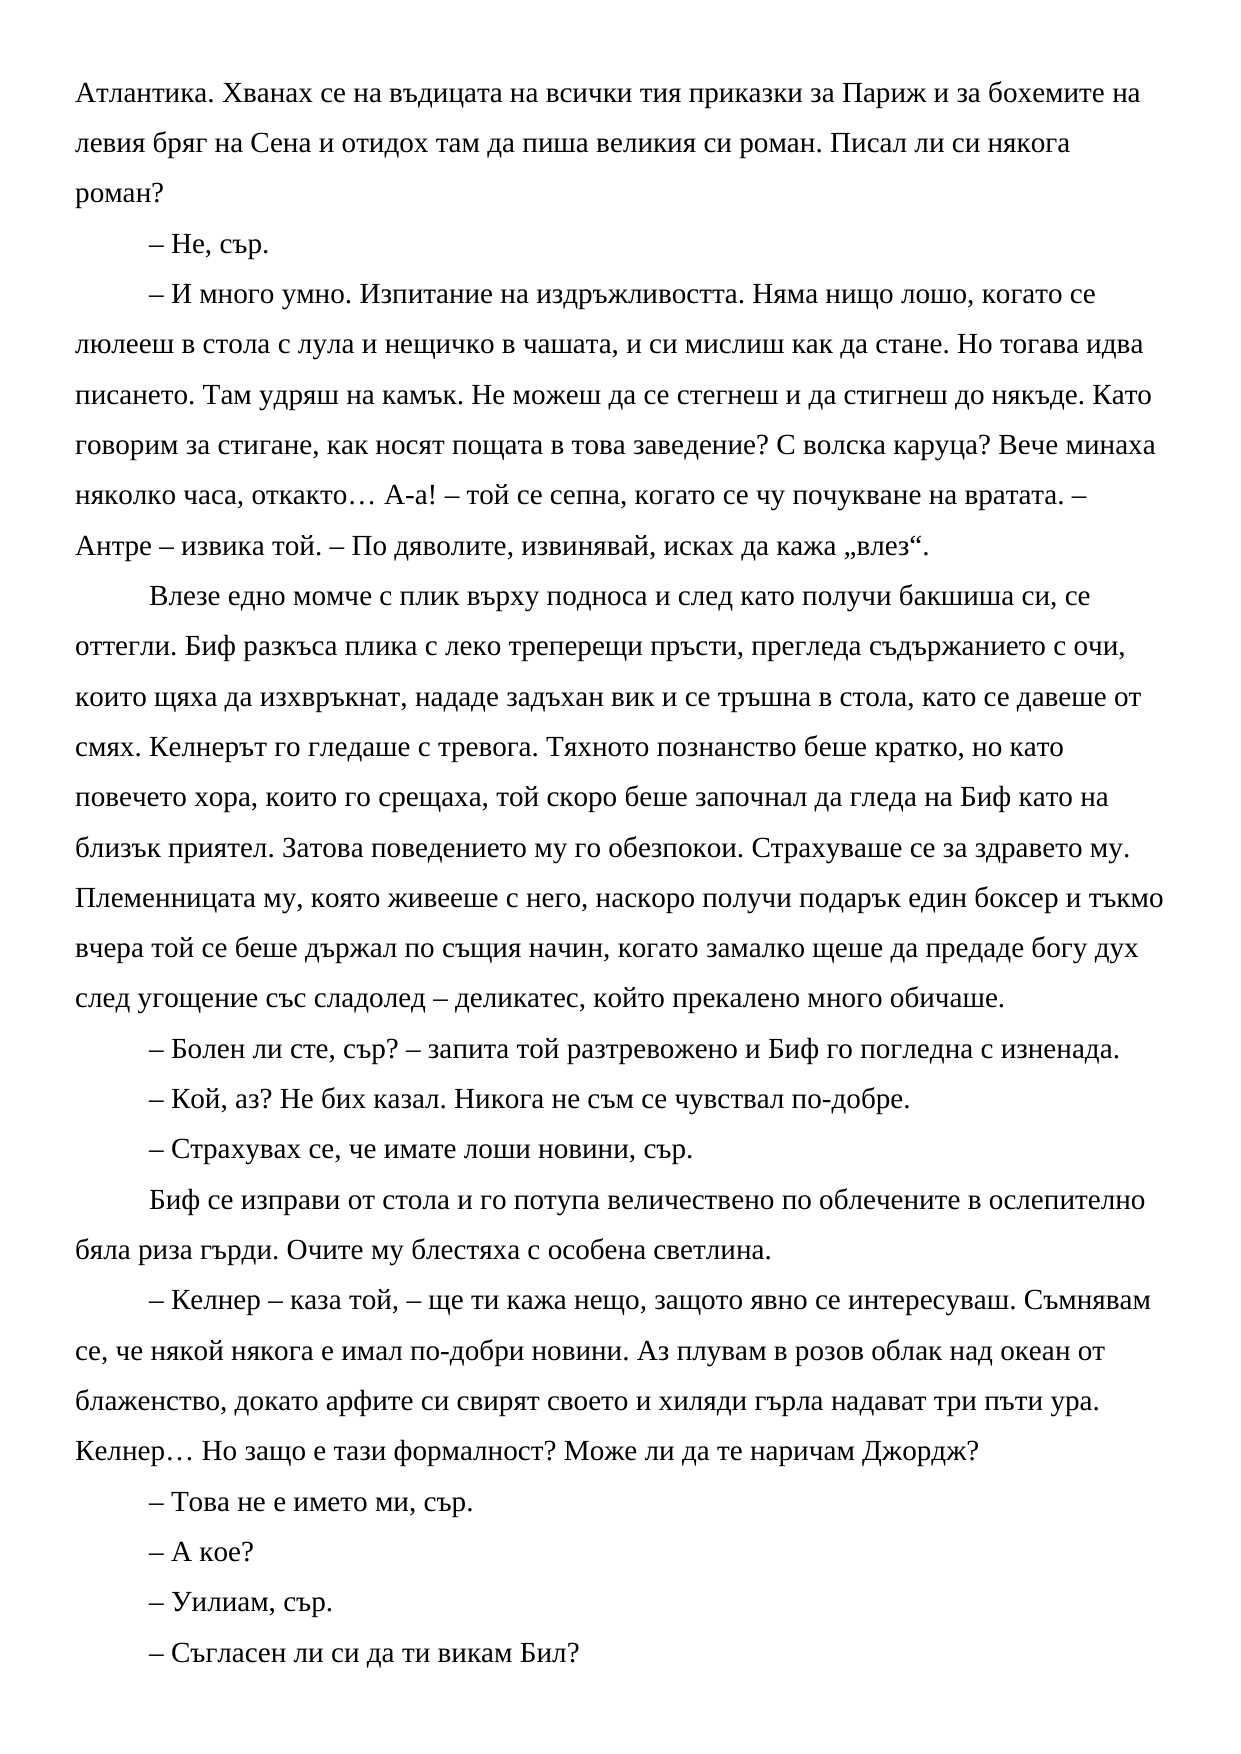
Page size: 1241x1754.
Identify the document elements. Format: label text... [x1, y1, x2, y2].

text Биф се изправи от стола и го потупа величествено по облечените в ослепително бяла риза гърди. Очите му блестяха с особена светлина. [75, 1182, 1165, 1266]
text – Кой, аз? Не бих казал. Никога не съм се чувствал по-добре. [75, 1081, 1165, 1115]
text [75, 75, 1165, 209]
text – Съгласен ли си да ти викам Бил? [75, 1635, 1165, 1668]
text – Болен ли сте, сър? – запита той разтревожено и Биф го погледна с изненада. [75, 1031, 1165, 1064]
text – Уилиам, сър. [75, 1584, 1165, 1618]
text – Страхувах се, че имате лоши новини, сър. [75, 1132, 1165, 1165]
text – Келнер – каза той, – ще ти кажа нещо, защото явно се интересуваш. Съмнявам се, че някой някога е имал по-добри новини. Аз плувам в розов облак над океан от блаженство, докато арфите си свирят своето и хиляди гърла надават три пъти ура. Келнер… Но защо е тази формалност? Може ли да те наричам Джордж? [75, 1282, 1165, 1467]
text – И много умно. Изпитание на издръжливостта. Няма нищо лошо, когато се люлееш в стола с лула и нещичко в чашата, и си мислиш как да стане. Но тогава идва писането. Там удряш на камък. Не можеш да се стегнеш и да стигнеш до някъде. Като говорим за стигане, как носят пощата в това заведение? С волска каруца? Вече минаха няколко часа, откакто… А-а! – той се сепна, когато се чу почукване на вратата. – Антре – извика той. – По дяволите, извинявай, исках да кажа „влез“. [75, 276, 1165, 561]
text – А кое? [75, 1534, 1165, 1568]
text – Не, сър. [75, 226, 1165, 259]
text – Това не е името ми, сър. [75, 1484, 1165, 1517]
text Влезе едно момче с плик върху подноса и след като получи бакшиша си, се оттегли. Биф разкъса плика с леко треперещи пръсти, прегледа съдържанието с очи, които щяха да изхвръкнат, нададе задъхан вик и се тръшна в стола, като се давеше от смях. Келнерът го гледаше с тревога. Тяхното познанство беше кратко, но като повечето хора, които го срещаха, той скоро беше започнал да гледа на Биф като на близък приятел. Затова поведението му го обезпокои. Страхуваше се за здравето му. Племенницата му, която живееше с него, наскоро получи подарък един боксер и тъкмо вчера той се беше държал по същия начин, когато замалко щеше да предаде богу дух след угощение със сладолед – деликатес, който прекалено много обичаше. [75, 578, 1165, 1014]
